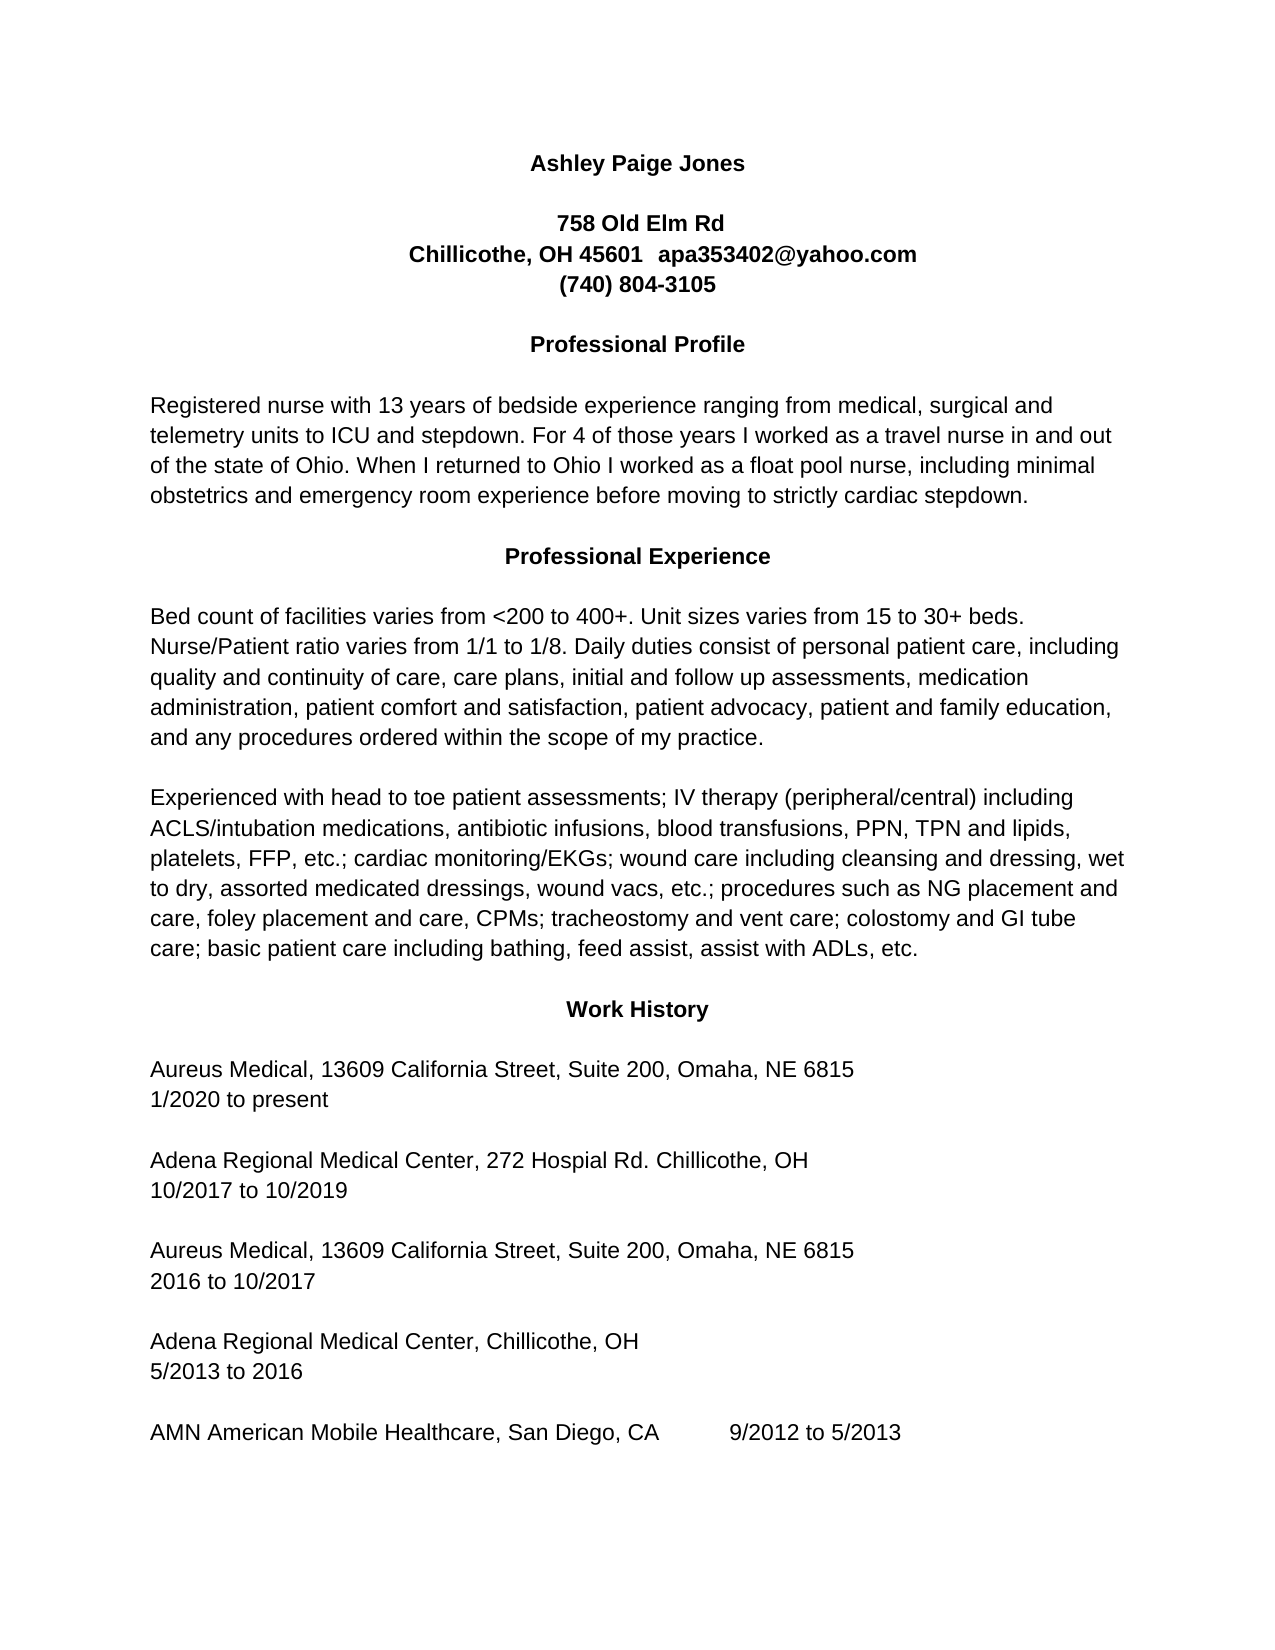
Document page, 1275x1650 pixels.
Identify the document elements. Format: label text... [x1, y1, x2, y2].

text Professional Experience [150, 543, 1125, 569]
text 758 Old Elm Rd [150, 210, 1125, 237]
text 1/2020 to present [150, 1086, 1125, 1113]
text Professional Profile [150, 331, 1125, 358]
text 10/2017 to 10/2019 [150, 1177, 1125, 1203]
text Adena Regional Medical Center, 272 Hospial Rd. Chillicothe, OH [150, 1147, 1125, 1173]
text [150, 1328, 1125, 1354]
text Aureus Medical, 13609 California Street, Suite 200, Omaha, NE 6815 [150, 1056, 1125, 1083]
text AMN American Mobile Healthcare, San Diego, CA 9/2012 to 5/2013 [150, 1419, 1125, 1445]
text Aureus Medical, 13609 California Street, Suite 200, Omaha, NE 6815 [150, 1237, 1125, 1264]
text 2016 to 10/2017 [150, 1268, 1125, 1294]
text Experienced with head to toe patient assessments; IV therapy (peripheral/central) including ACLS/intubation medications, antibiotic infusions, blood transfusions, PPN, TPN and lipids, platelets, FFP, etc.; cardiac monitoring/EKGs; wound care including cleansing and dressing, wet to dry, assorted medicated dressings, wound vacs, etc.; procedures such as NG placement and care, foley placement and care, CPMs; tracheostomy and vent care; colostomy and GI tube care; basic patient care including bathing, feed assist, assist with ADLs, etc. [150, 784, 1125, 962]
text Chillicothe, OH 45601 apa353402@yahoo.com [150, 241, 1125, 267]
text (740) 804-3105 [150, 271, 1125, 297]
text 5/2013 to 2016 [150, 1358, 1125, 1385]
text Work History [150, 996, 1125, 1022]
text Bed count of facilities varies from <200 to 400+. Unit sizes varies from 15 to 30+ beds. Nurse/Patient ratio varies from 1/1 to 1/8. Daily duties consist of personal patient care, including quality and continuity of care, care plans, initial and follow up assessments, medication administration, patient comfort and satisfaction, patient advocacy, patient and family education, and any procedures ordered within the scope of my practice. [150, 603, 1125, 750]
text Ashley Paige Jones [150, 150, 1125, 176]
text Registered nurse with 13 years of bedside experience ranging from medical, surgical and telemetry units to ICU and stepdown. For 4 of those years I worked as a travel nurse in and out of the state of Ohio. When I returned to Ohio I worked as a float pool nurse, including minimal obstetrics and emergency room experience before moving to strictly cardiac stepdown. [150, 392, 1125, 509]
